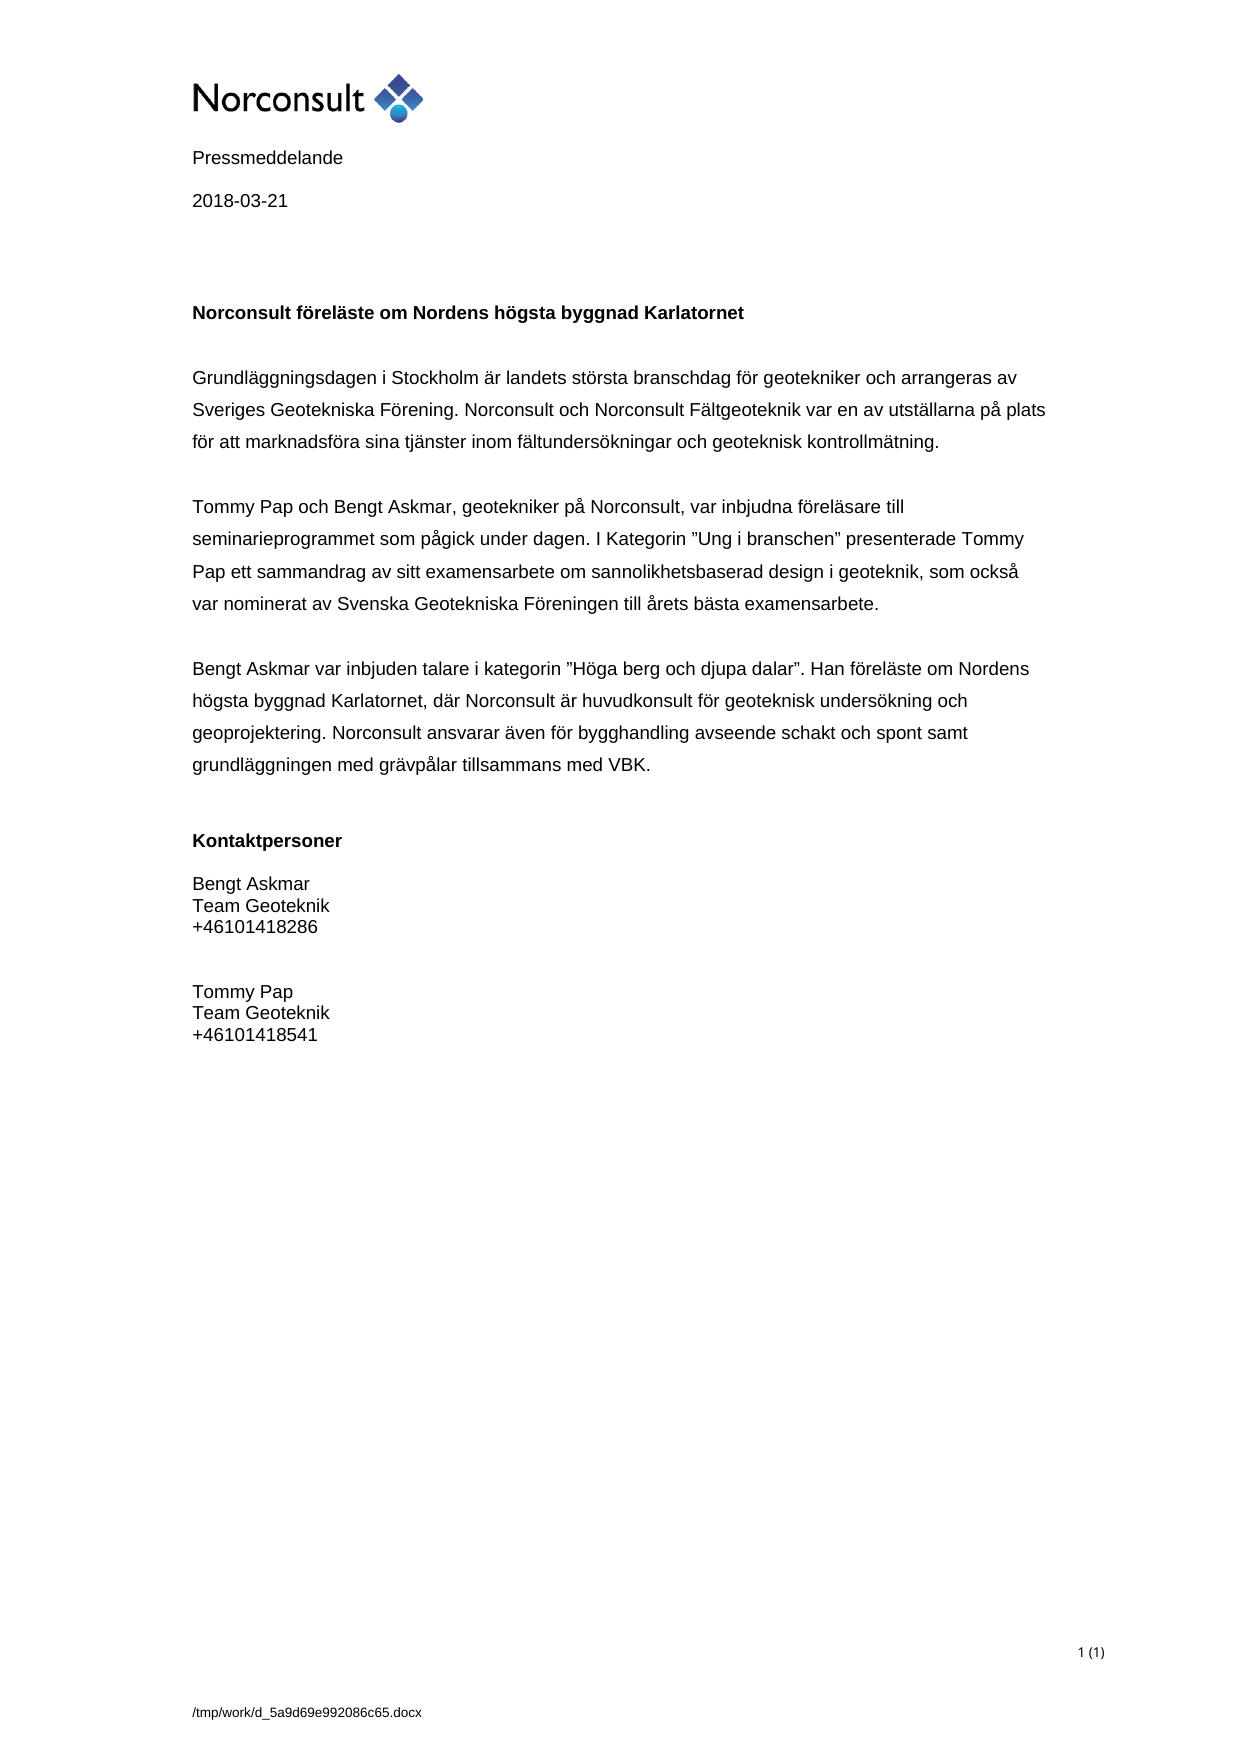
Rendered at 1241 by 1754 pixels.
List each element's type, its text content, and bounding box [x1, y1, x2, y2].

text Bengt Askmar [192, 873, 1049, 894]
text Kontaktpersoner [192, 830, 1049, 851]
text Team Geoteknik [192, 894, 1049, 916]
text Tommy Pap [192, 981, 1049, 1002]
text Bengt Askmar var inbjuden talare i kategorin ”Höga berg och djupa dalar”. Han föreläste om Nordens högsta byggnad Karlatornet, där Norconsult är huvudkonsult för geoteknisk undersökning och geoprojektering. Norconsult ansvarar även för bygghandling avseende schakt och spont samt grundläggningen med grävpålar tillsammans med VBK. [192, 657, 1049, 776]
text Grundläggningsdagen i Stockholm är landets största branschdag för geotekniker och arrangeras av Sveriges Geotekniska Förening. Norconsult och Norconsult Fältgeoteknik var en av utställarna på plats för att marknadsföra sina tjänster inom fältundersökningar och geoteknisk kontrollmätning. [192, 367, 1049, 453]
text +46101418286 [192, 916, 1049, 937]
text +46101418541 [192, 1024, 1049, 1045]
text Norconsult föreläste om Nordens högsta byggnad Karlatornet [192, 302, 1049, 324]
picture [192, 73, 424, 124]
text Team Geoteknik [192, 1002, 1049, 1024]
text Tommy Pap och Bengt Askmar, geotekniker på Norconsult, var inbjudna föreläsare till seminarieprogrammet som pågick under dagen. I Kategorin ”Ung i branschen” presenterade Tommy Pap ett sammandrag av sitt examensarbete om sannolikhetsbaserad design i geoteknik, som också var nominerat av Svenska Geotekniska Föreningen till årets bästa examensarbete. [192, 496, 1049, 614]
